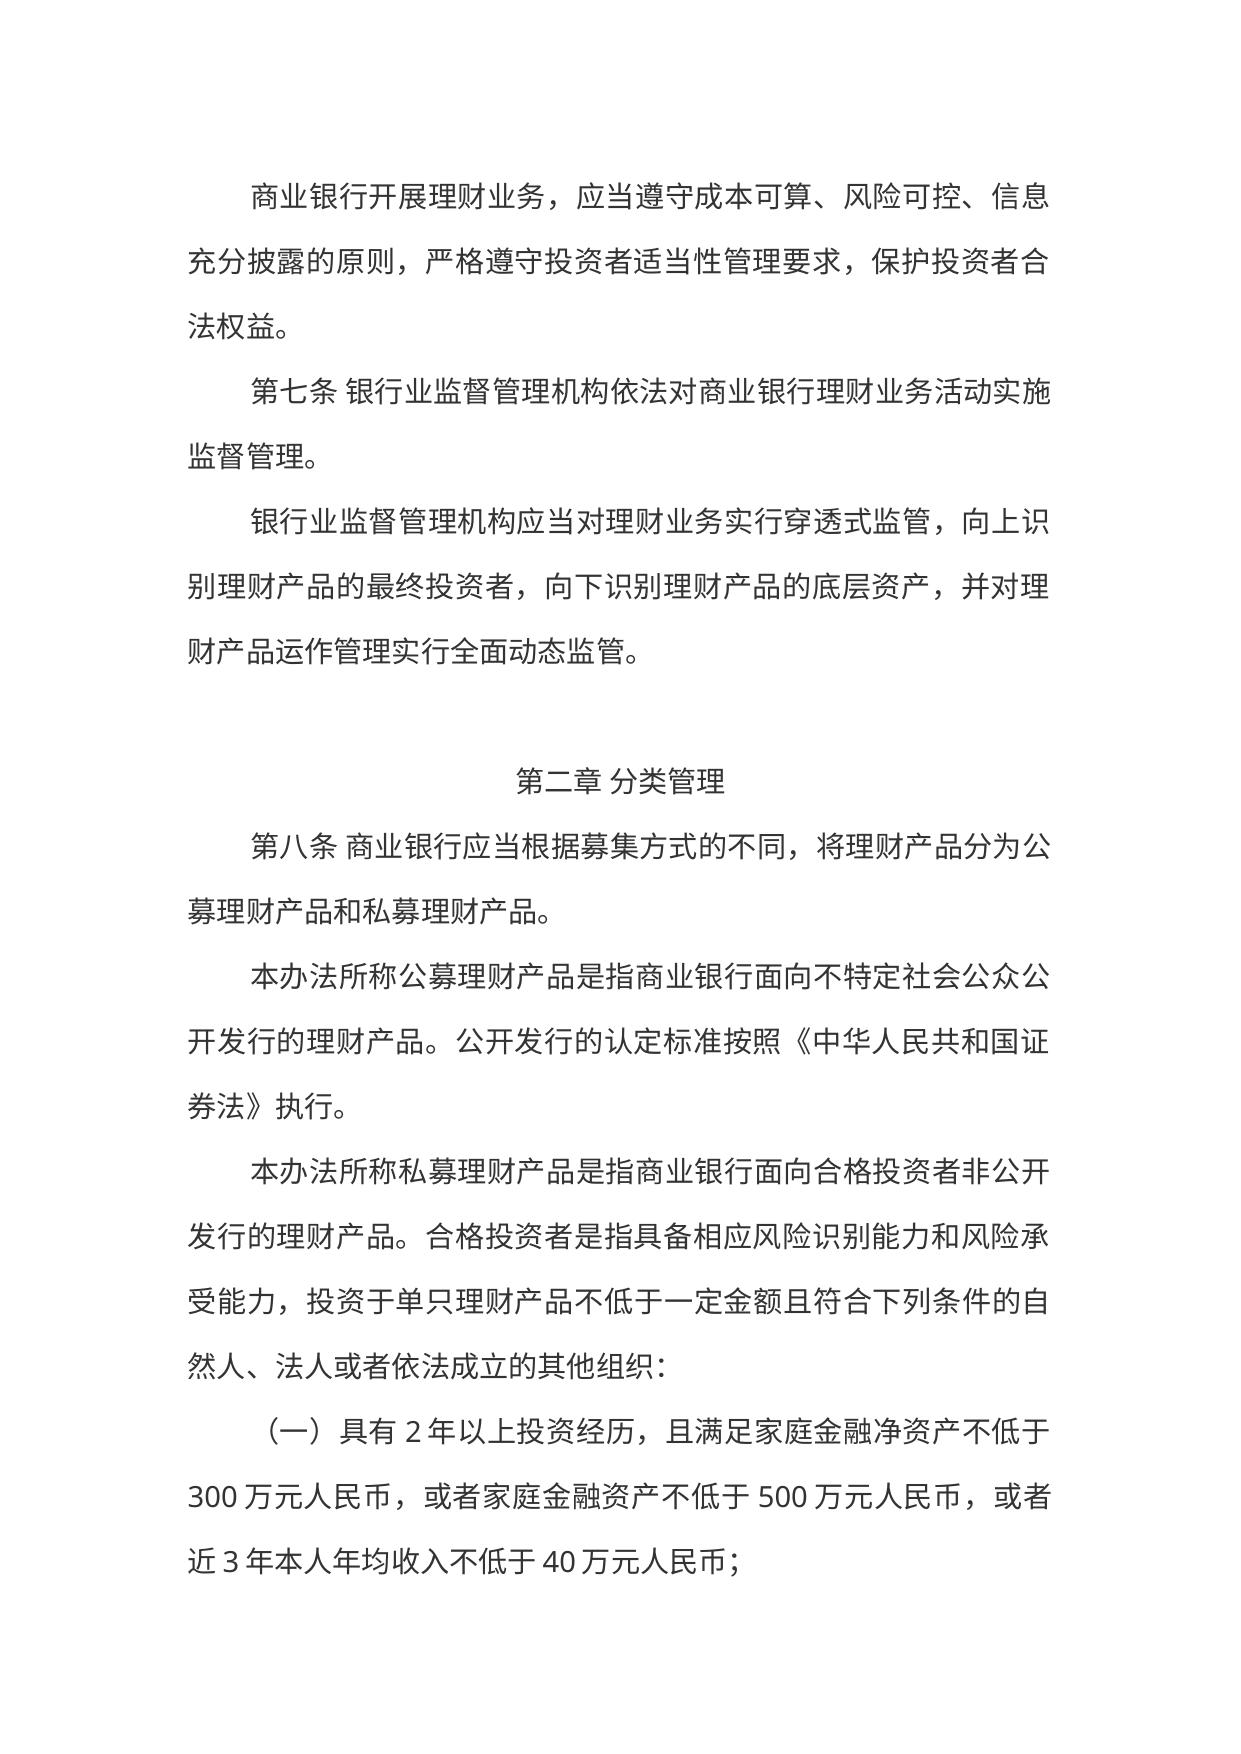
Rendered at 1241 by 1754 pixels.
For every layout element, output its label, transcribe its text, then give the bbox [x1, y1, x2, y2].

text 银行业监督管理机构应当对理财业务实行穿透式监管，向上识别理财产品的最终投资者，向下识别理财产品的底层资产，并对理财产品运作管理实行全面动态监管。 [187, 487, 1053, 682]
text 第七条 银行业监督管理机构依法对商业银行理财业务活动实施监督管理。 [187, 357, 1053, 487]
text 第二章 分类管理 [187, 747, 1053, 812]
text 本办法所称私募理财产品是指商业银行面向合格投资者非公开发行的理财产品。合格投资者是指具备相应风险识别能力和风险承受能力，投资于单只理财产品不低于一定金额且符合下列条件的自然人、法人或者依法成立的其他组织： [187, 1137, 1053, 1397]
text 第八条 商业银行应当根据募集方式的不同，将理财产品分为公募理财产品和私募理财产品。 [187, 812, 1053, 942]
text 本办法所称公募理财产品是指商业银行面向不特定社会公众公开发行的理财产品。公开发行的认定标准按照《中华人民共和国证券法》执行。 [187, 942, 1053, 1137]
text 商业银行开展理财业务，应当遵守成本可算、风险可控、信息充分披露的原则，严格遵守投资者适当性管理要求，保护投资者合法权益。 [187, 162, 1053, 357]
text （一）具有2年以上投资经历，且满足家庭金融净资产不低于300万元人民币，或者家庭金融资产不低于500万元人民币，或者近3年本人年均收入不低于40万元人民币； [187, 1397, 1053, 1592]
